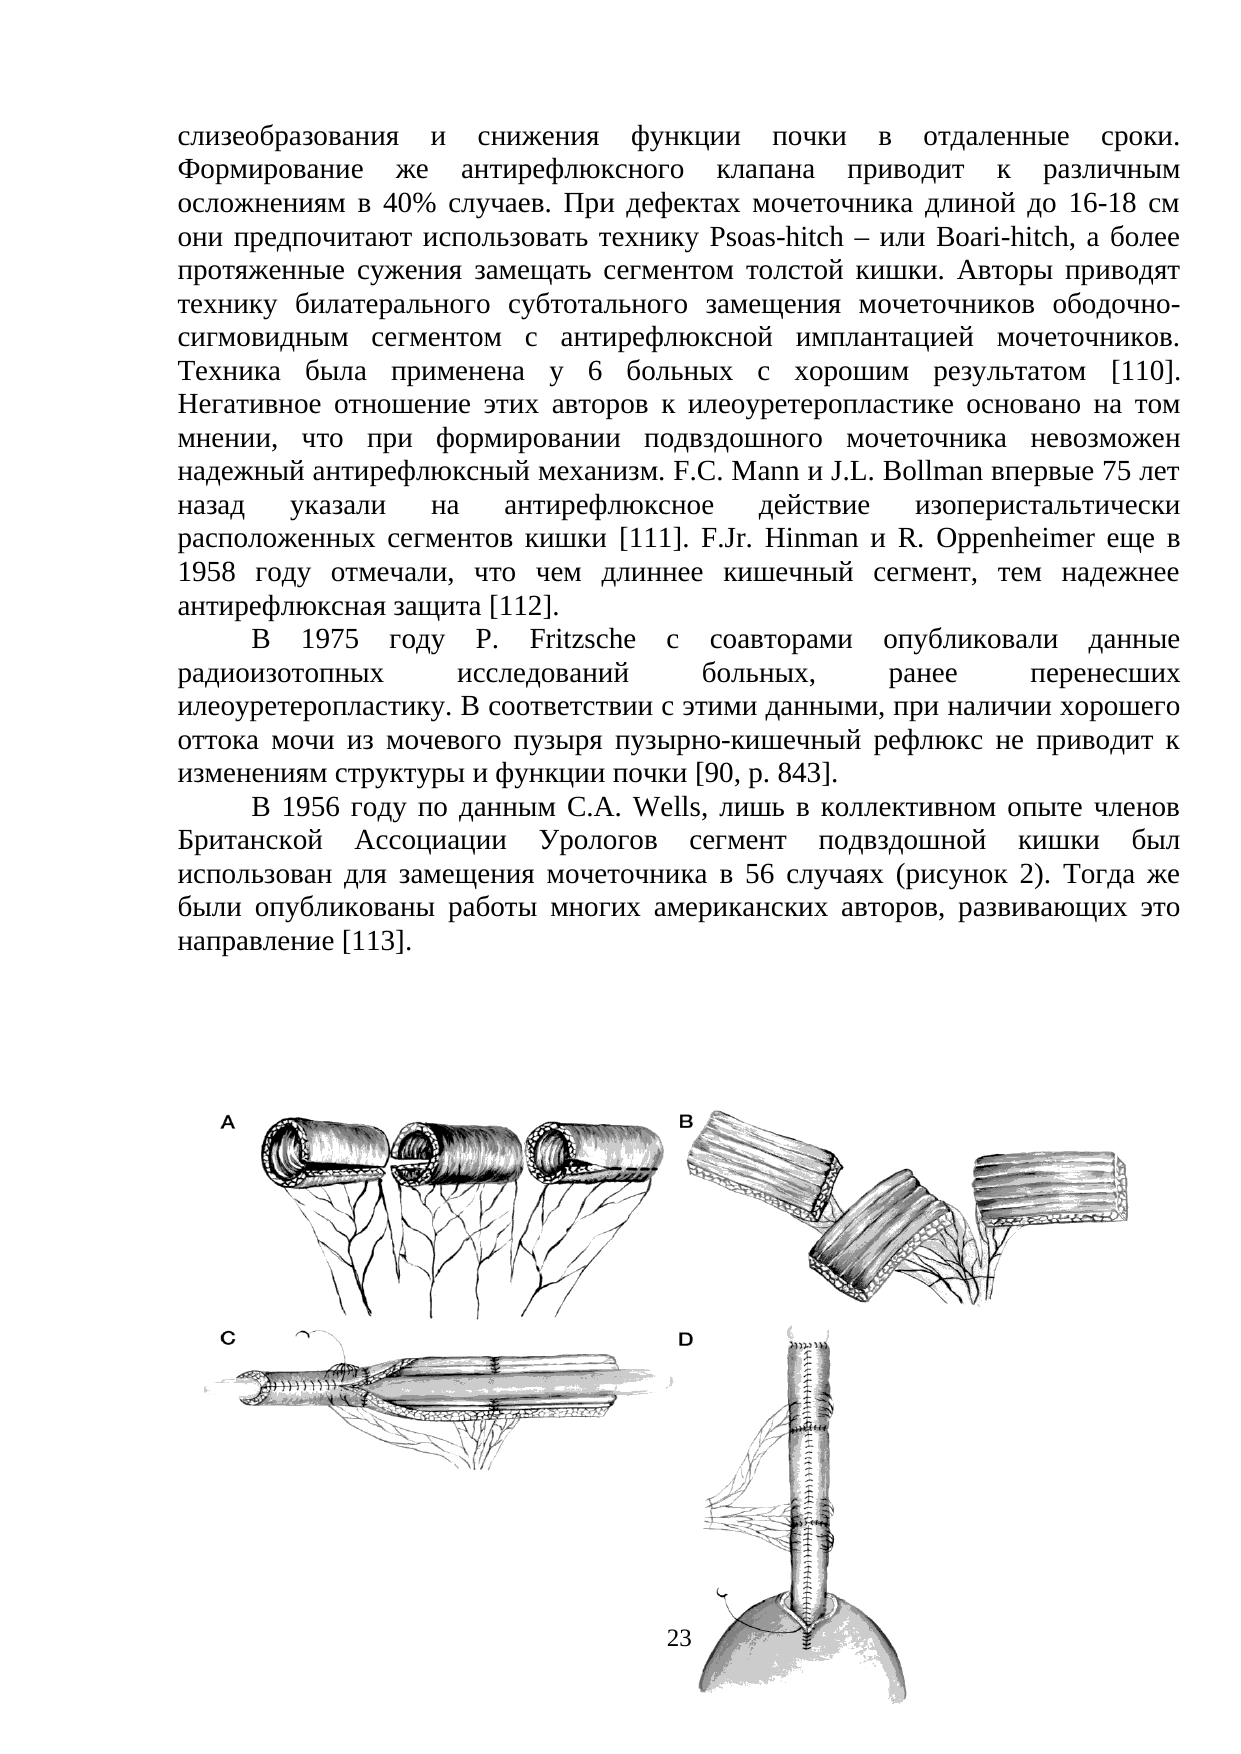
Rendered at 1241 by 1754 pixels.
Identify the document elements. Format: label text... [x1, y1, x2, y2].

picture [201, 1107, 1130, 1712]
text В 1956 году по данным C.A. Wells, лишь в коллективном опыте членов Британской Ассоциации Урологов сегмент подвздошной кишки был использован для замещения мочеточника в 56 случаях (рисунок 2). Тогда же были опубликованы работы многих американских авторов, развивающих это направление [113]. [177, 789, 1181, 957]
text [177, 118, 1181, 621]
text В 1975 году P. Fritzsche с соавторами опубликовали данные радиоизотопных исследований больных, ранее перенесших илеоуретеропластику. В соответствии с этими данными, при наличии хорошего оттока мочи из мочевого пузыря пузырно-кишечный рефлюкс не приводит к изменениям структуры и функции почки [90, р. 843]. [177, 621, 1181, 789]
